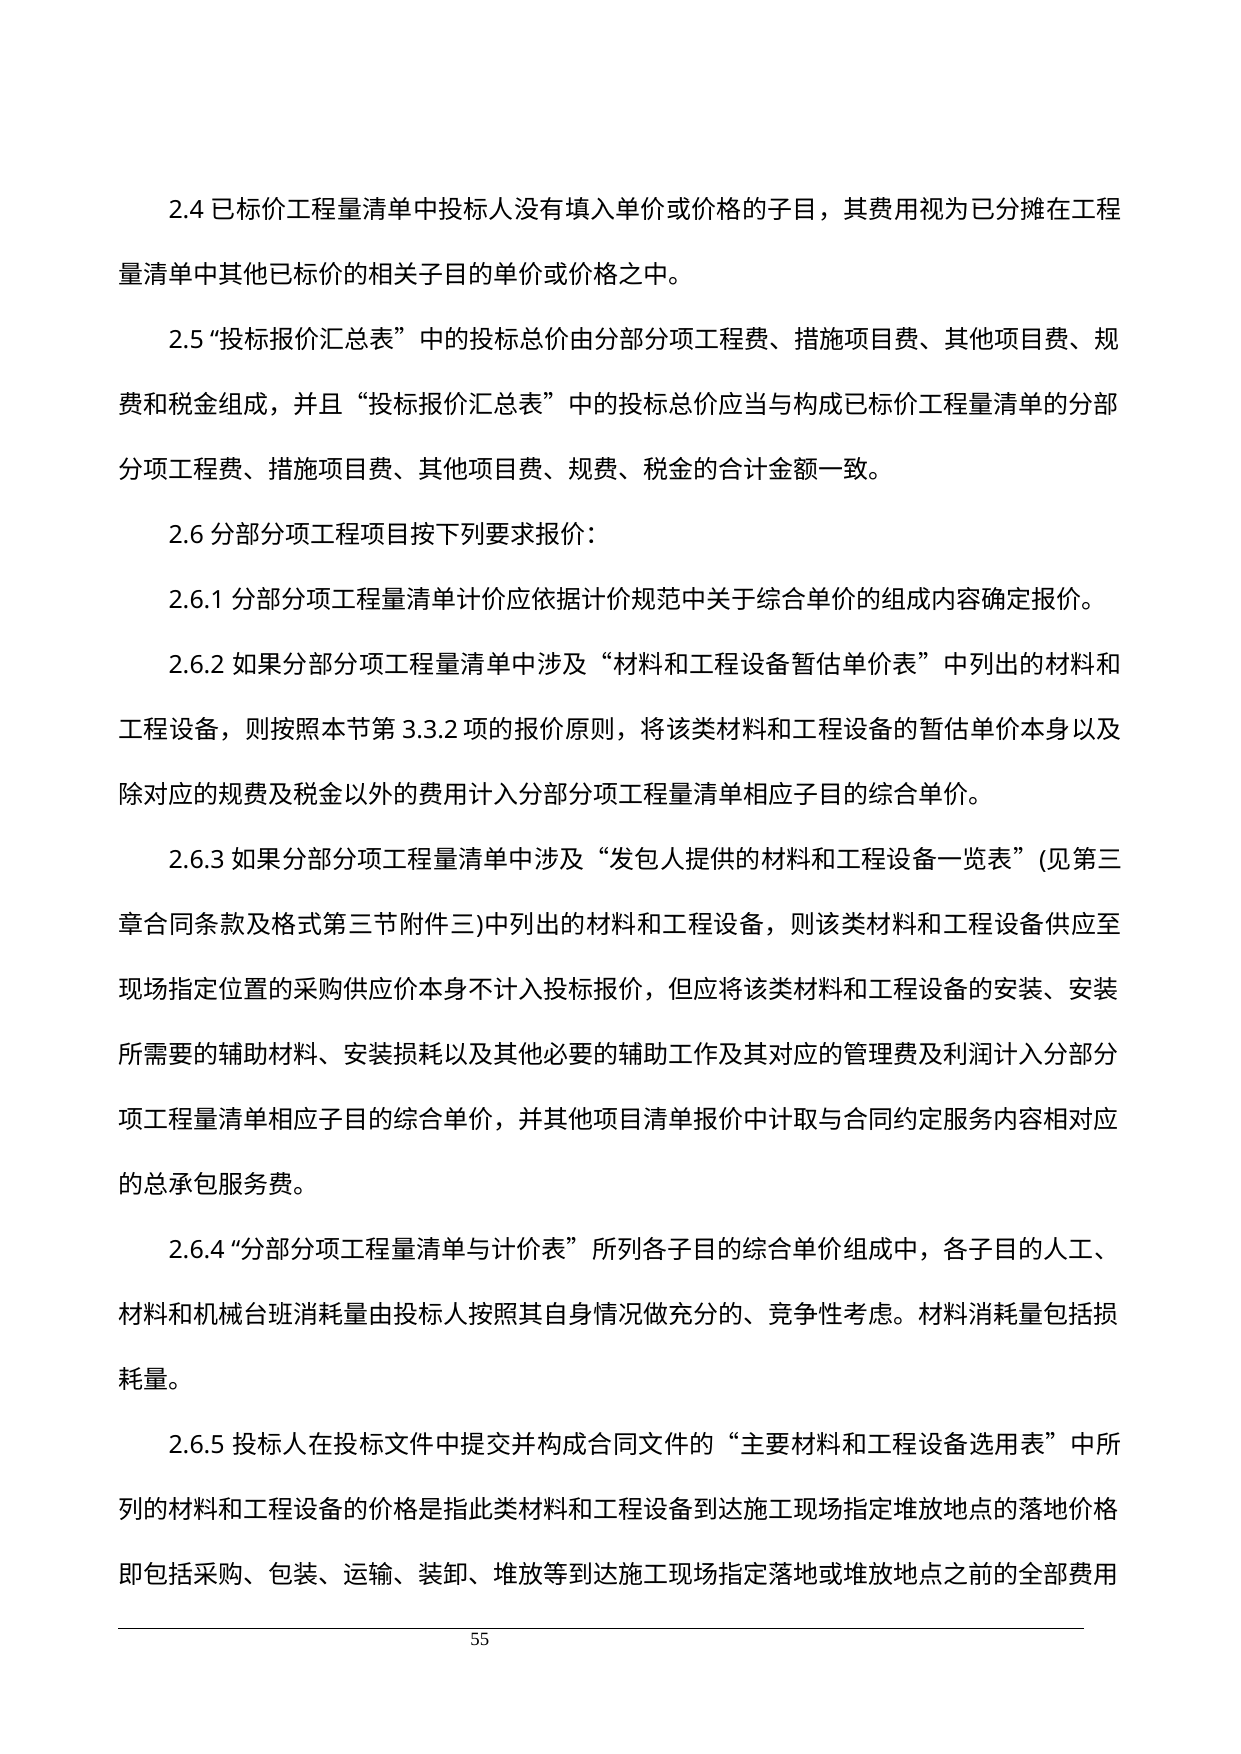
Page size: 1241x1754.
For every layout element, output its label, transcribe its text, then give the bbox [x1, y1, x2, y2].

text 2.4 已标价工程量清单中投标人没有填入单价或价格的子目，其费用视为已分摊在工程量清单中其他已标价的相关子目的单价或价格之中。 [118, 175, 1122, 305]
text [118, 1410, 1122, 1605]
text 2.6.4 “分部分项工程量清单与计价表”所列各子目的综合单价组成中，各子目的人工、材料和机械台班消耗量由投标人按照其自身情况做充分的、竞争性考虑。材料消耗量包括损耗量。 [118, 1215, 1122, 1410]
text 2.5 “投标报价汇总表”中的投标总价由分部分项工程费、措施项目费、其他项目费、规费和税金组成，并且“投标报价汇总表”中的投标总价应当与构成已标价工程量清单的分部分项工程费、措施项目费、其他项目费、规费、税金的合计金额一致。 [118, 305, 1122, 500]
text 2.6.3 如果分部分项工程量清单中涉及“发包人提供的材料和工程设备一览表”(见第三章合同条款及格式第三节附件三)中列出的材料和工程设备，则该类材料和工程设备供应至现场指定位置的采购供应价本身不计入投标报价，但应将该类材料和工程设备的安装、安装所需要的辅助材料、安装损耗以及其他必要的辅助工作及其对应的管理费及利润计入分部分项工程量清单相应子目的综合单价，并其他项目清单报价中计取与合同约定服务内容相对应的总承包服务费。 [118, 825, 1122, 1215]
text 2.6.1 分部分项工程量清单计价应依据计价规范中关于综合单价的组成内容确定报价。 [118, 565, 1122, 630]
text 2.6.2 如果分部分项工程量清单中涉及“材料和工程设备暂估单价表”中列出的材料和工程设备，则按照本节第3.3.2项的报价原则，将该类材料和工程设备的暂估单价本身以及除对应的规费及税金以外的费用计入分部分项工程量清单相应子目的综合单价。 [118, 630, 1122, 825]
text 2.6 分部分项工程项目按下列要求报价： [118, 500, 1122, 565]
